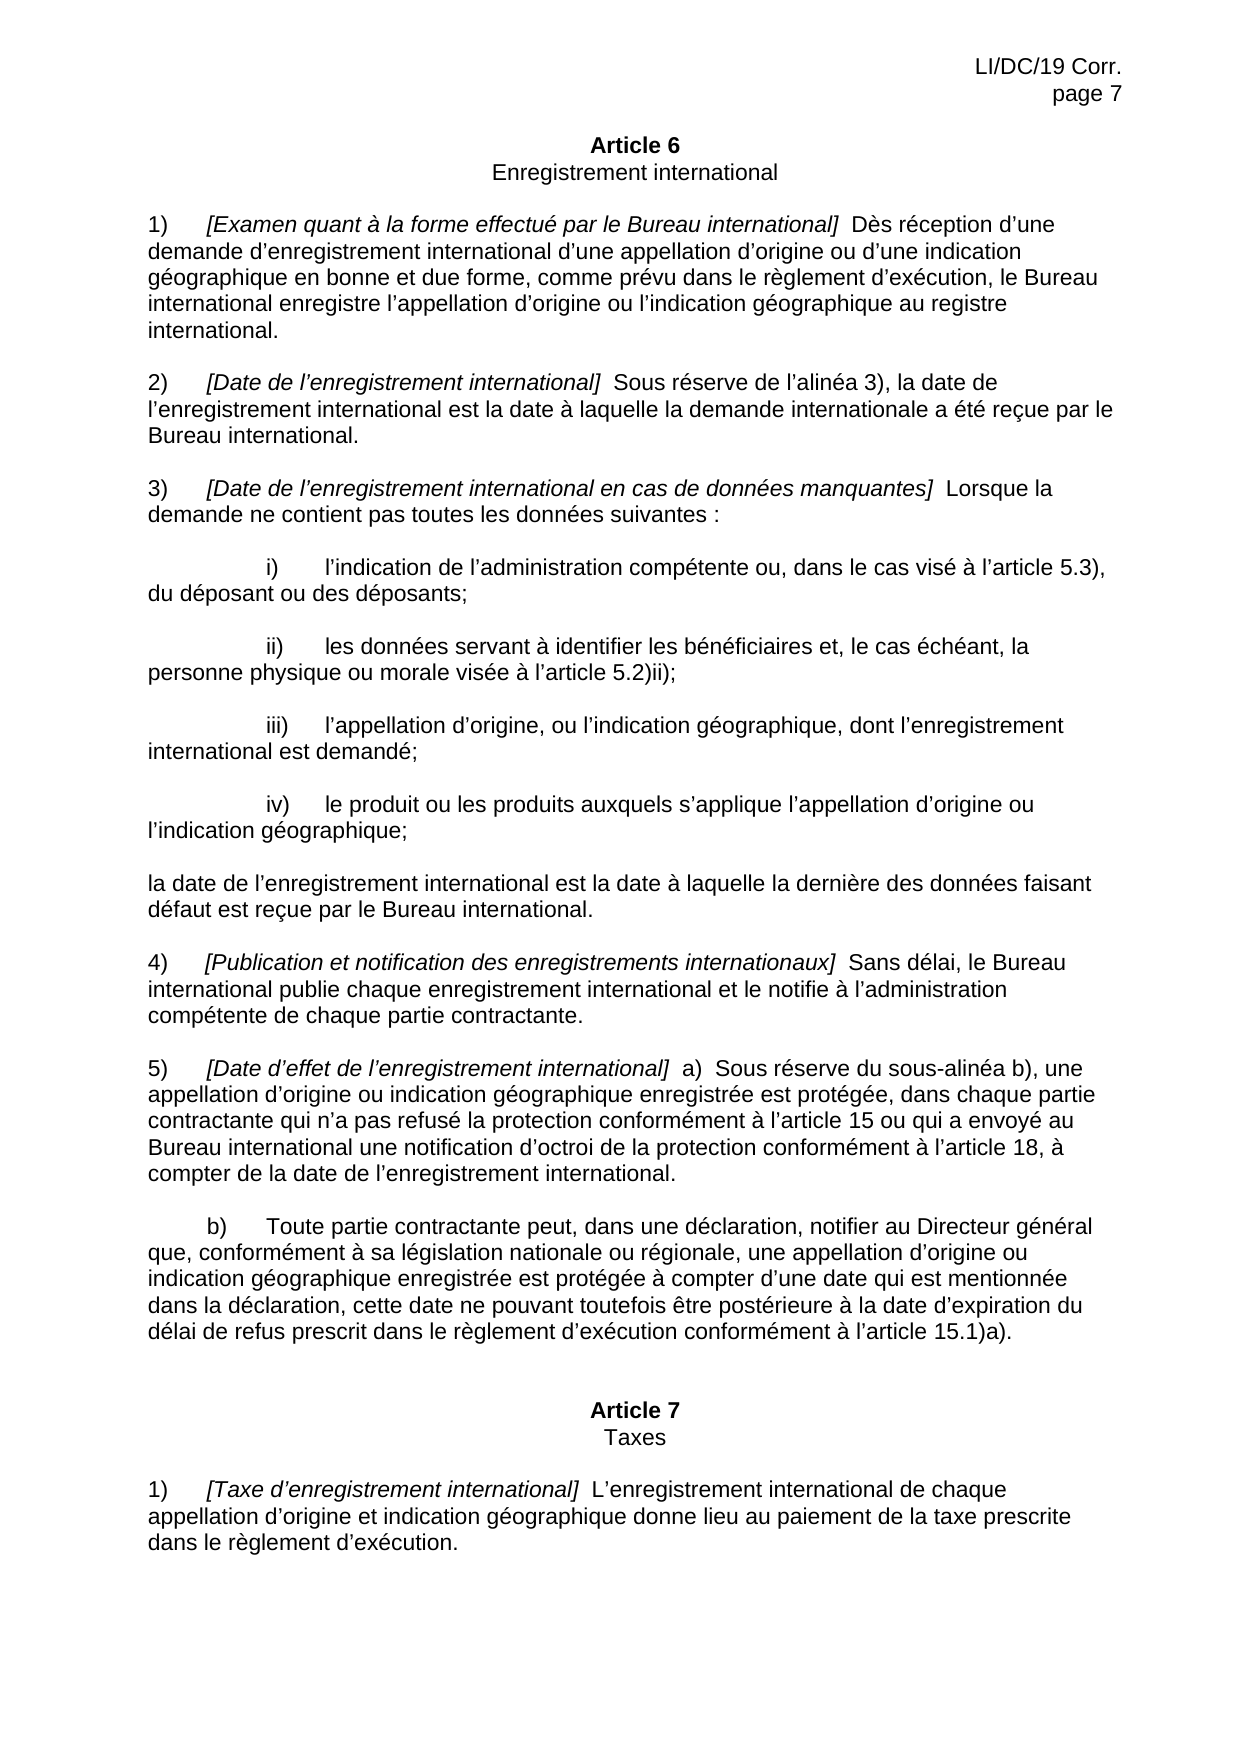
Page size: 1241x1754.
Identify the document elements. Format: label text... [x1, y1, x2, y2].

text 5) [Date d’effet de l’enregistrement international] a) Sous réserve du sous-alinéa b), une appellation d’origine ou indication géographique enregistrée est protégée, dans chaque partie contractante qui n’a pas refusé la protection conformément à l’article 15 ou qui a envoyé au Bureau international une notification d’octroi de la protection conformément à l’article 18, à compter de la date de l’enregistrement international. [148, 1054, 1122, 1186]
text Article 7 Taxes [148, 1397, 1122, 1450]
text 2) [Date de l’enregistrement international] Sous réserve de l’alinéa 3), la date de l’enregistrement international est la date à laquelle la demande internationale a été reçue par le Bureau international. [148, 369, 1122, 448]
text ii) les données servant à identifier les bénéficiaires et, le cas échéant, la personne physique ou morale visée à l’article 5.2)ii); [148, 633, 1122, 686]
text 1) [Examen quant à la forme effectué par le Bureau international] Dès réception d’une demande d’enregistrement international d’une appellation d’origine ou d’une indication géographique en bonne et due forme, comme prévu dans le règlement d’exécution, le Bureau international enregistre l’appellation d’origine ou l’indication géographique au registre international. [148, 211, 1122, 343]
text 1) [Taxe d’enregistrement international] L’enregistrement international de chaque appellation d’origine et indication géographique donne lieu au paiement de la taxe prescrite dans le règlement d’exécution. [148, 1476, 1122, 1555]
text iv) le produit ou les produits auxquels s’applique l’appellation d’origine ou l’indication géographique; [148, 791, 1122, 844]
text 4) [Publication et notification des enregistrements internationaux] Sans délai, le Bureau international publie chaque enregistrement international et le notifie à l’administration compétente de chaque partie contractante. [148, 949, 1122, 1028]
text b) Toute partie contractante peut, dans une déclaration, notifier au Directeur général que, conformément à sa législation nationale ou régionale, une appellation d’origine ou indication géographique enregistrée est protégée à compter d’une date qui est mentionnée dans la déclaration, cette date ne pouvant toutefois être postérieure à la date d’expiration du délai de refus prescrit dans le règlement d’exécution conformément à l’article 15.1)a). [148, 1213, 1122, 1344]
text 3) [Date de l’enregistrement international en cas de données manquantes] Lorsque la demande ne contient pas toutes les données suivantes : [148, 475, 1122, 527]
text Article 6 Enregistrement international [148, 132, 1122, 185]
text la date de l’enregistrement international est la date à laquelle la dernière des données faisant défaut est reçue par le Bureau international. [148, 870, 1122, 923]
text i) l’indication de l’administration compétente ou, dans le cas visé à l’article 5.3), du déposant ou des déposants; [148, 554, 1122, 607]
text iii) l’appellation d’origine, ou l’indication géographique, dont l’enregistrement international est demandé; [148, 712, 1122, 765]
